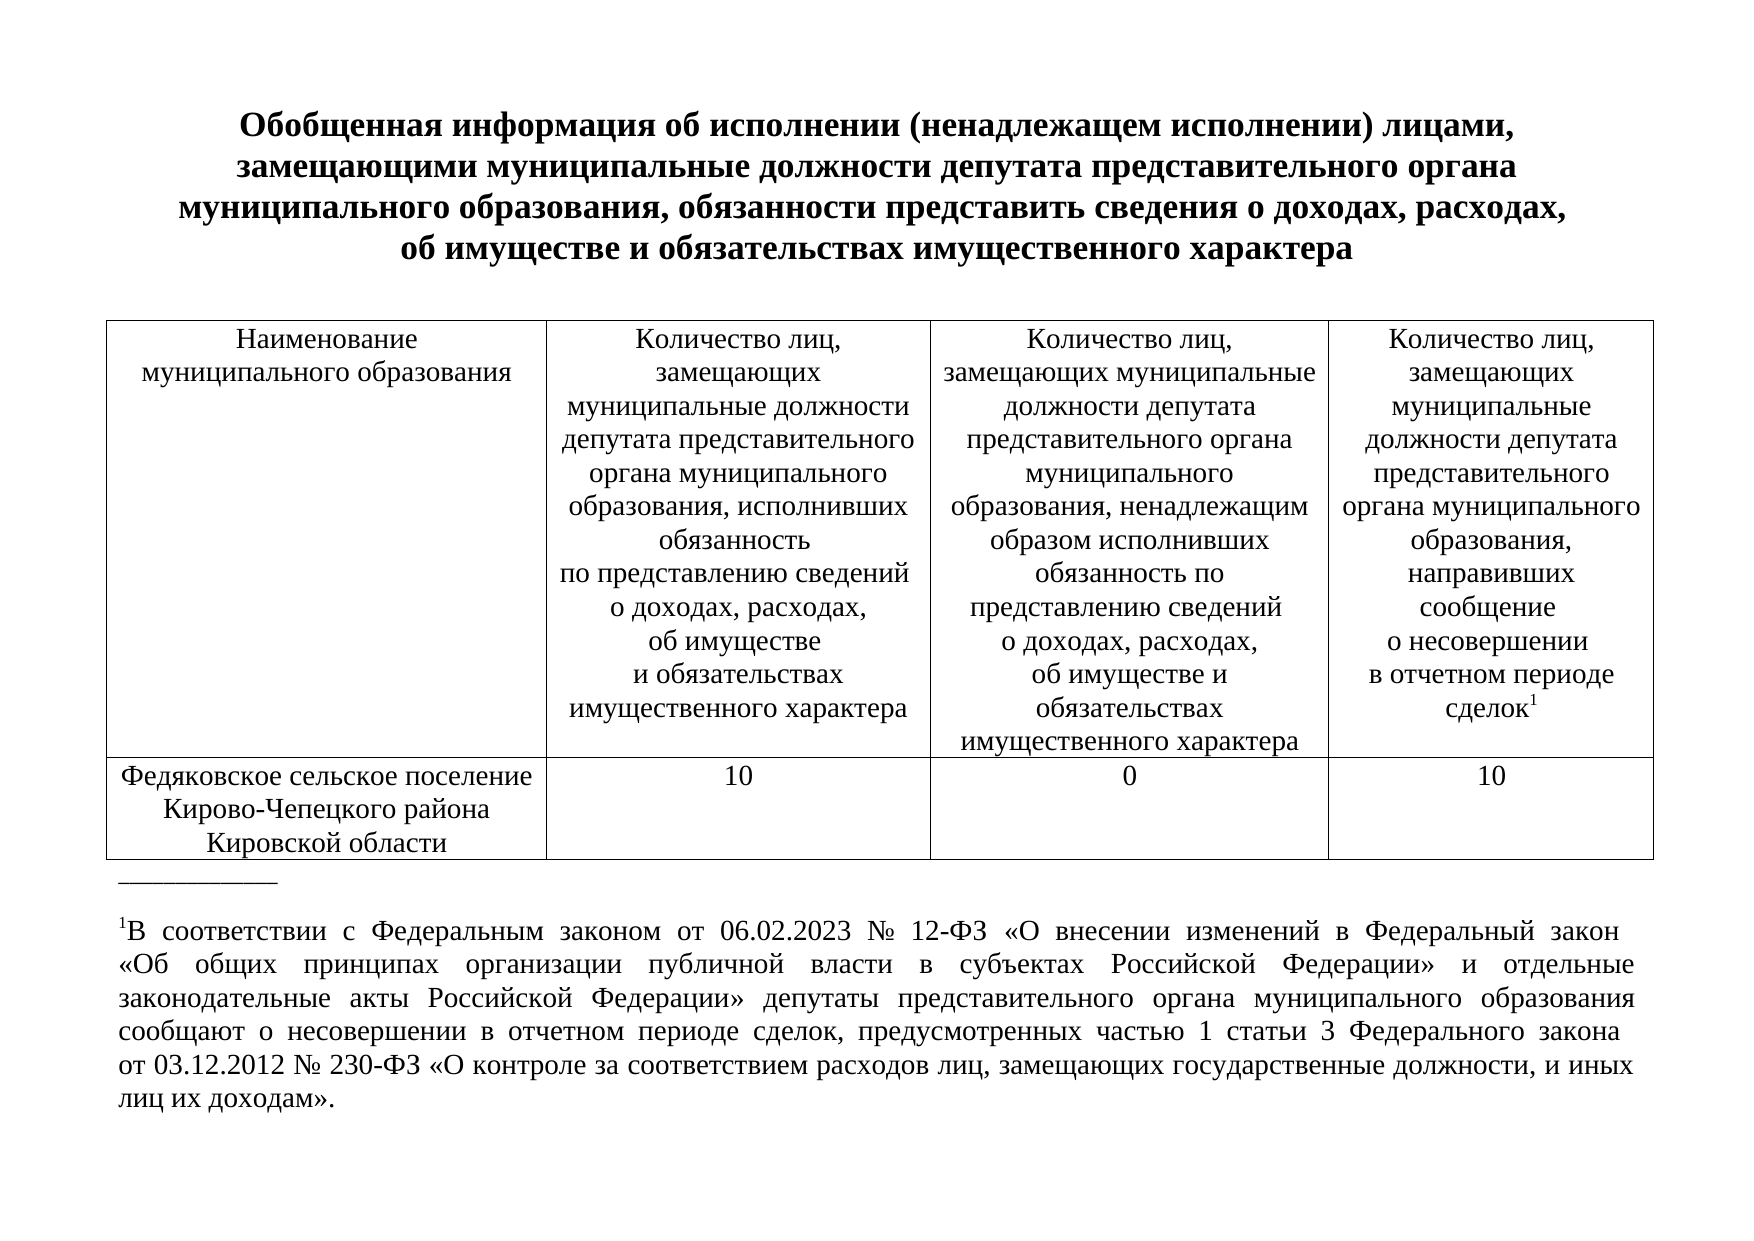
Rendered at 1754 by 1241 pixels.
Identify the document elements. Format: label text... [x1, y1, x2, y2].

table_cell 10 [1329, 758, 1653, 858]
table_header Количество лиц, замещающих муниципальные должности депутата представительного органа муниципального образования, направивших сообщение о несовершении в отчетном периоде сделок1 [1329, 321, 1653, 757]
table_cell 0 [931, 758, 1328, 858]
table_header Наименование муниципального образования [107, 321, 546, 757]
text ______________ [118, 860, 1636, 888]
text 1В соответствии с Федеральным законом от 06.02.2023 № 12-ФЗ «О внесении изменений в Федеральный закон «Об общих принципах организации публичной власти в субъектах Российской Федерации» и отдельные законодательные акты Российской Федерации» депутаты представительного органа муниципального образования сообщают о несовершении в отчетном периоде сделок, предусмотренных частью 1 статьи 3 Федерального закона от 03.12.2012 № 230-ФЗ «О контроле за соответствием расходов лиц, замещающих государственные должности, и иных лиц их доходам». [118, 913, 1636, 1114]
table_header Количество лиц, замещающих муниципальные должности депутата представительного органа муниципального образования, исполнивших обязанность по представлению сведений о доходах, расходах, об имуществе и обязательствах имущественного характера [547, 321, 930, 757]
text Обобщенная информация об исполнении (ненадлежащем исполнении) лицами, замещающими муниципальные должности депутата представительного органа муниципального образования, обязанности представить сведения о доходах, расходах, об имуществе и обязательствах имущественного характера [118, 103, 1636, 267]
table_cell 10 [547, 758, 930, 858]
table_cell Федяковское сельское поселение Кирово-Чепецкого района Кировской области [107, 758, 546, 858]
table_header Количество лиц, замещающих муниципальные должности депутата представительного органа муниципального образования, ненадлежащим образом исполнивших обязанность по представлению сведений о доходах, расходах, об имуществе и обязательствах имущественного характера [931, 321, 1328, 757]
